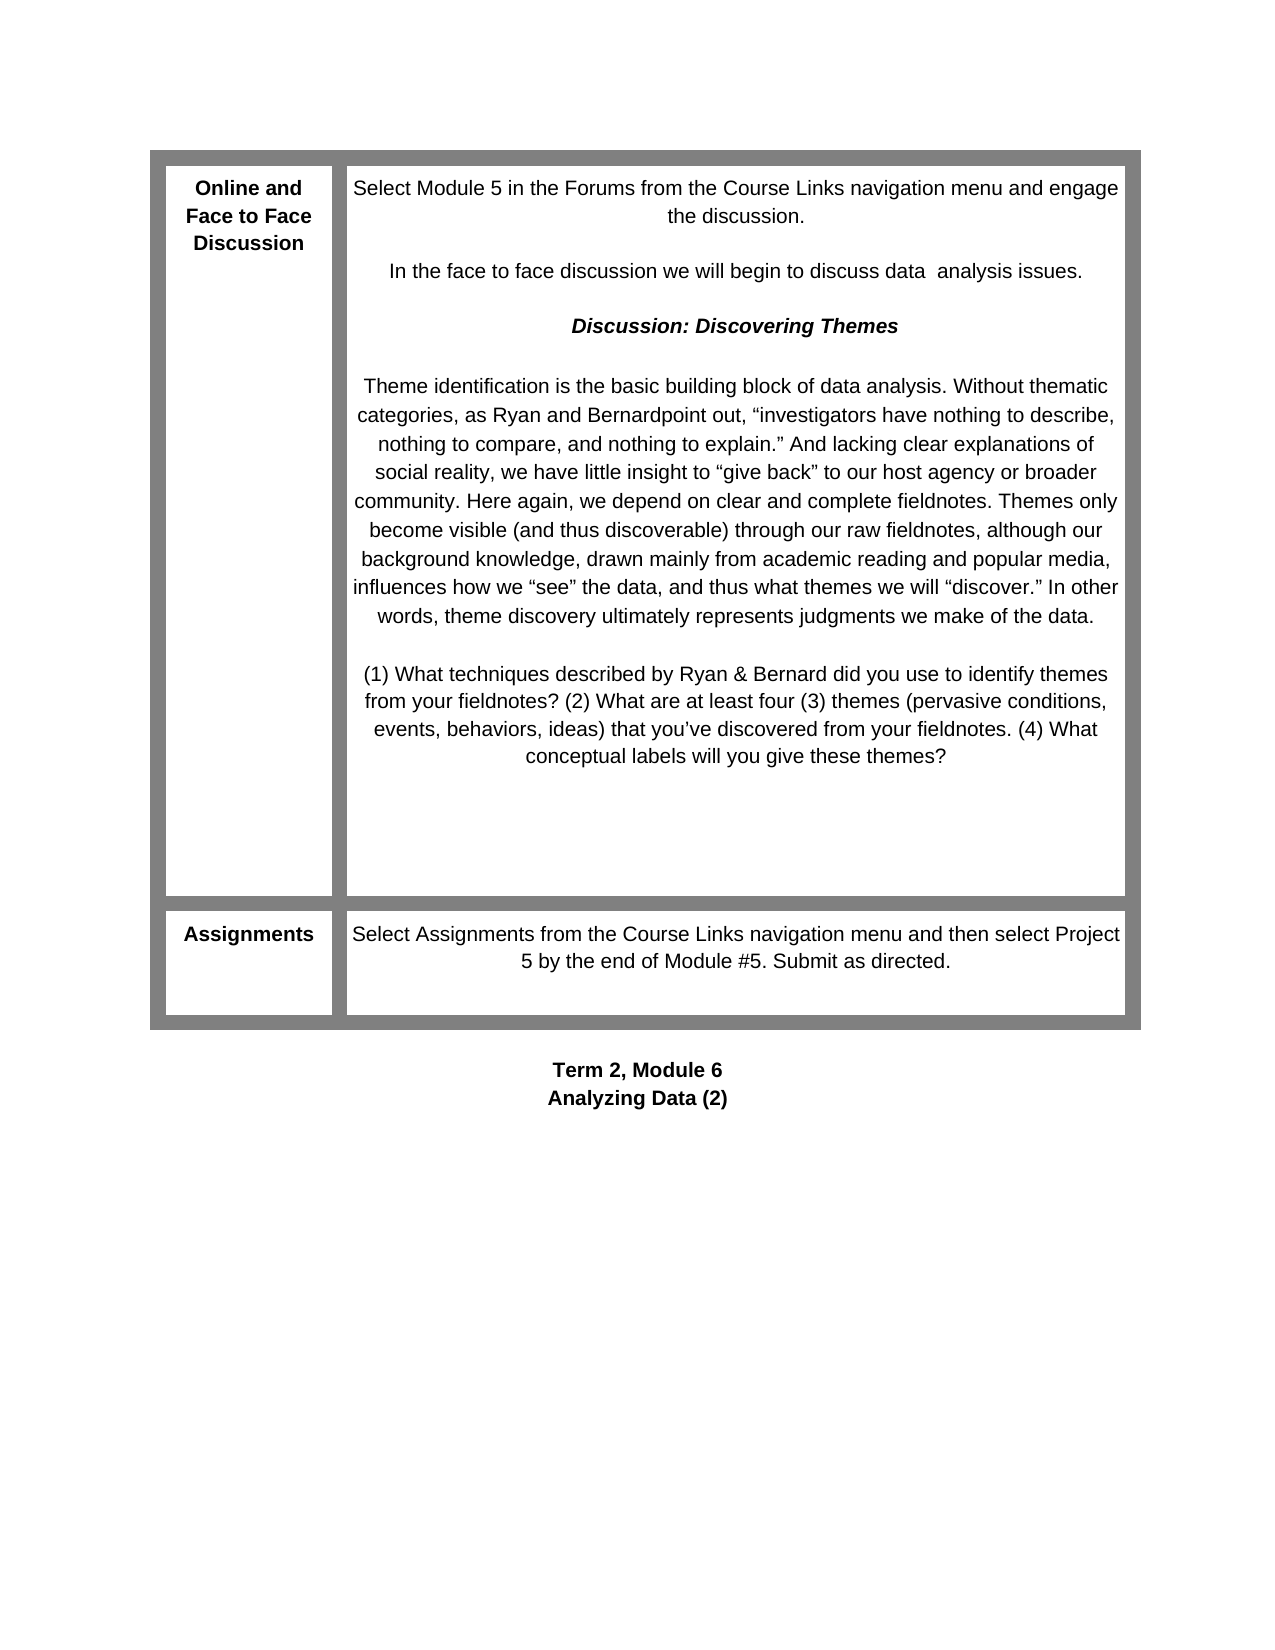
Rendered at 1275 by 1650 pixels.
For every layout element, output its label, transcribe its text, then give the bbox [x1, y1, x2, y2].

table_cell Online and Face to Face Discussion [166, 166, 332, 896]
table_cell Select Module 5 in the Forums from the Course Links navigation menu and engage the discussion. In the face to face discussion we will begin to discuss data analysis issues. Discussion: Discovering Themes Theme identification is the basic building block of data analysis. Without thematic categories, as Ryan and Bernardpoint out, “investigators have nothing to describe, nothing to compare, and nothing to explain.” And lacking clear explanations of social reality, we have little insight to “give back” to our host agency or broader community. Here again, we depend on clear and complete fieldnotes. Themes only become visible (and thus discoverable) through our raw fieldnotes, although our background knowledge, drawn mainly from academic reading and popular media, influences how we “see” the data, and thus what themes we will “discover.” In other words, theme discovery ultimately represents judgments we make of the data. (1) What techniques described by Ryan & Bernard did you use to identify themes from your fieldnotes? (2) What are at least four (3) themes (pervasive conditions, events, behaviors, ideas) that you’ve discovered from your fieldnotes. (4) What conceptual labels will you give these themes? [347, 166, 1125, 896]
table_cell Select Assignments from the Course Links navigation menu and then select Project 5 by the end of Module #5. Submit as directed. [347, 911, 1125, 1015]
table_cell Assignments [166, 911, 332, 1015]
text Analyzing Data (2) [150, 1085, 1125, 1109]
text Term 2, Module 6 [150, 1058, 1125, 1082]
